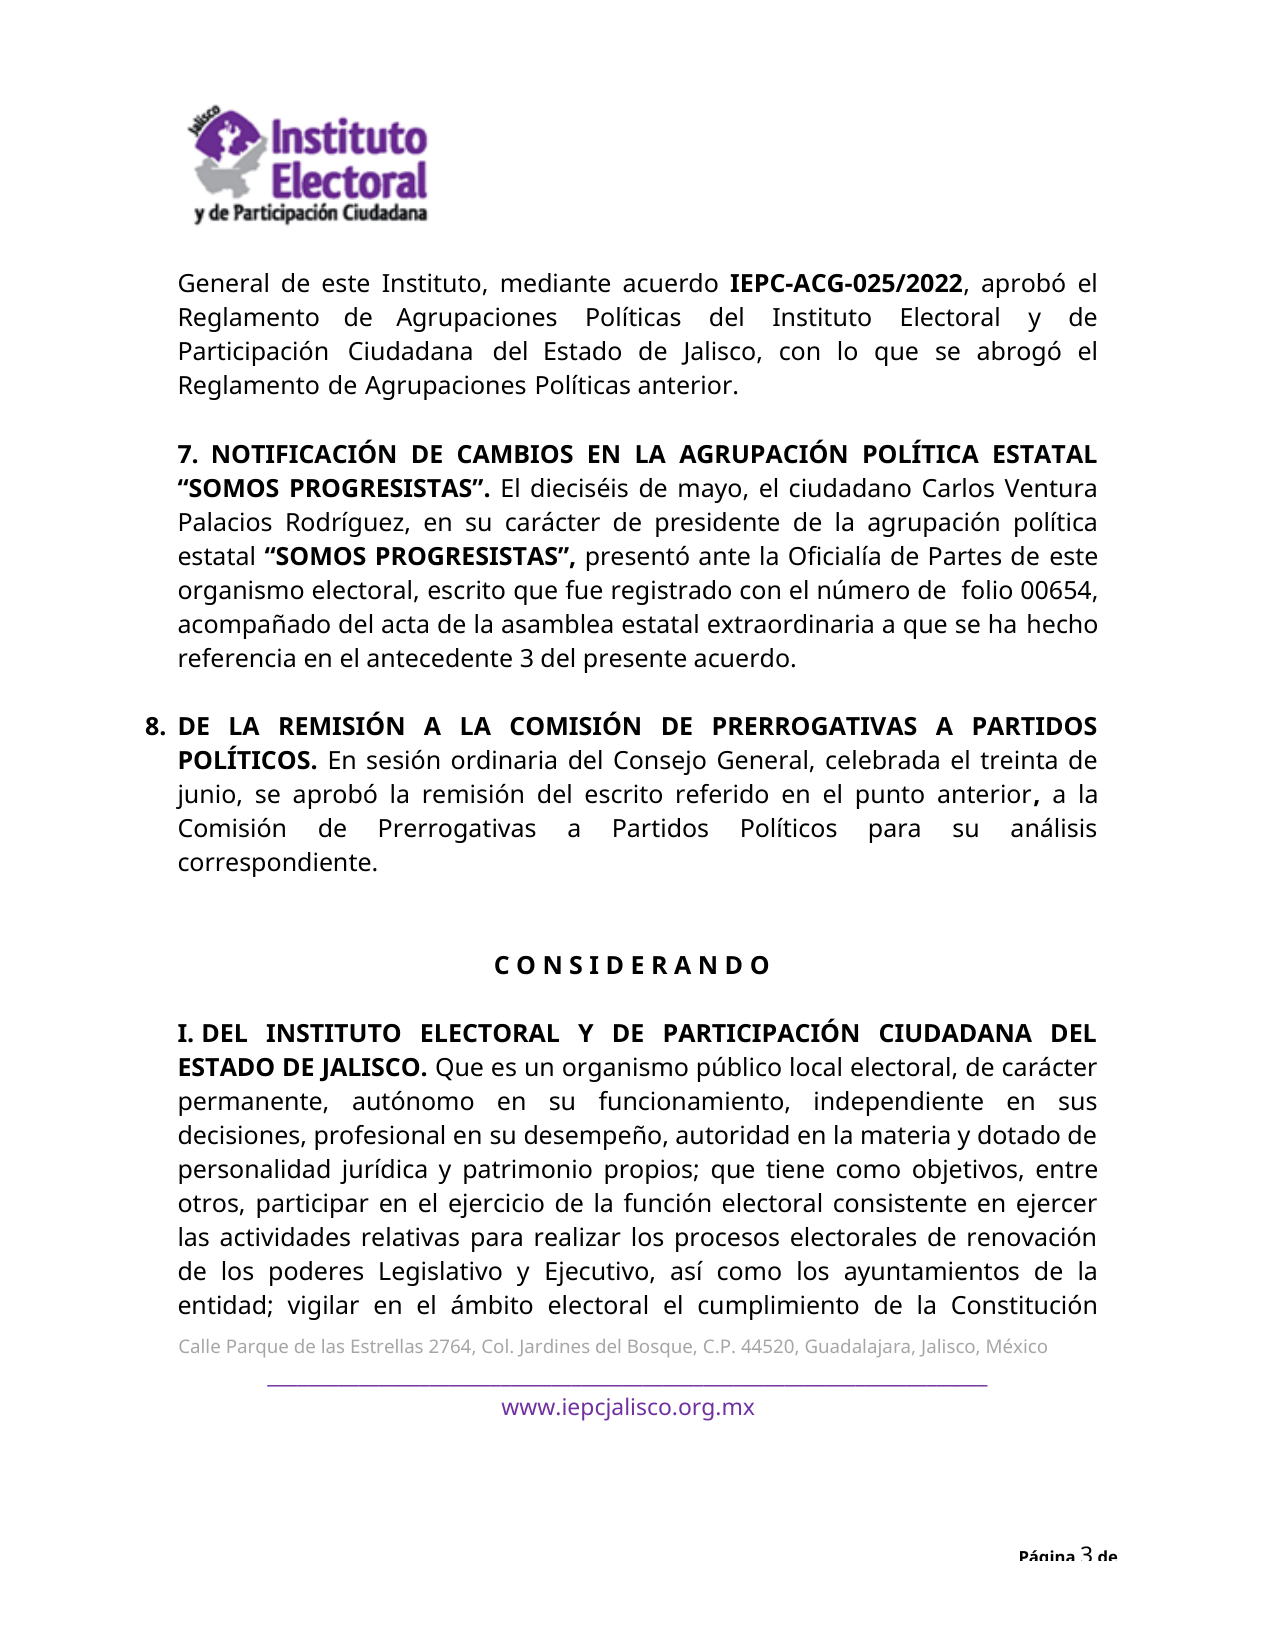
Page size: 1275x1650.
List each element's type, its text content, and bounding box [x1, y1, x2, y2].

subtitle C O N S I D E R A N D O [376, 947, 887, 981]
list NOTIFICACIÓN DE CAMBIOS EN LA AGRUPACIÓN POLÍTICA ESTATAL “SOMOS PROGRESISTAS”. El dieciséis de mayo, el ciudadano Carlos Ventura Palacios Rodríguez, en su carácter de presidente de la agrupación política estatal “SOMOS PROGRESISTAS”, presentó ante la Oficialía de Partes de este organismo electoral, escrito que fue registrado con el número de folio 00654, acompañado del acta de la asamblea estatal extraordinaria a que se ha hecho referencia en el antecedente 3 del presente acuerdo. [177, 436, 1098, 675]
picture [151, 71, 453, 256]
list DE LA REMISIÓN A LA COMISIÓN DE PRERROGATIVAS A PARTIDOS POLÍTICOS. En sesión ordinaria del Consejo General, celebrada el treinta de junio, se aprobó la remisión del escrito referido en el punto anterior, a la Comisión de Prerrogativas a Partidos Políticos para su análisis correspondiente. [145, 709, 1098, 879]
